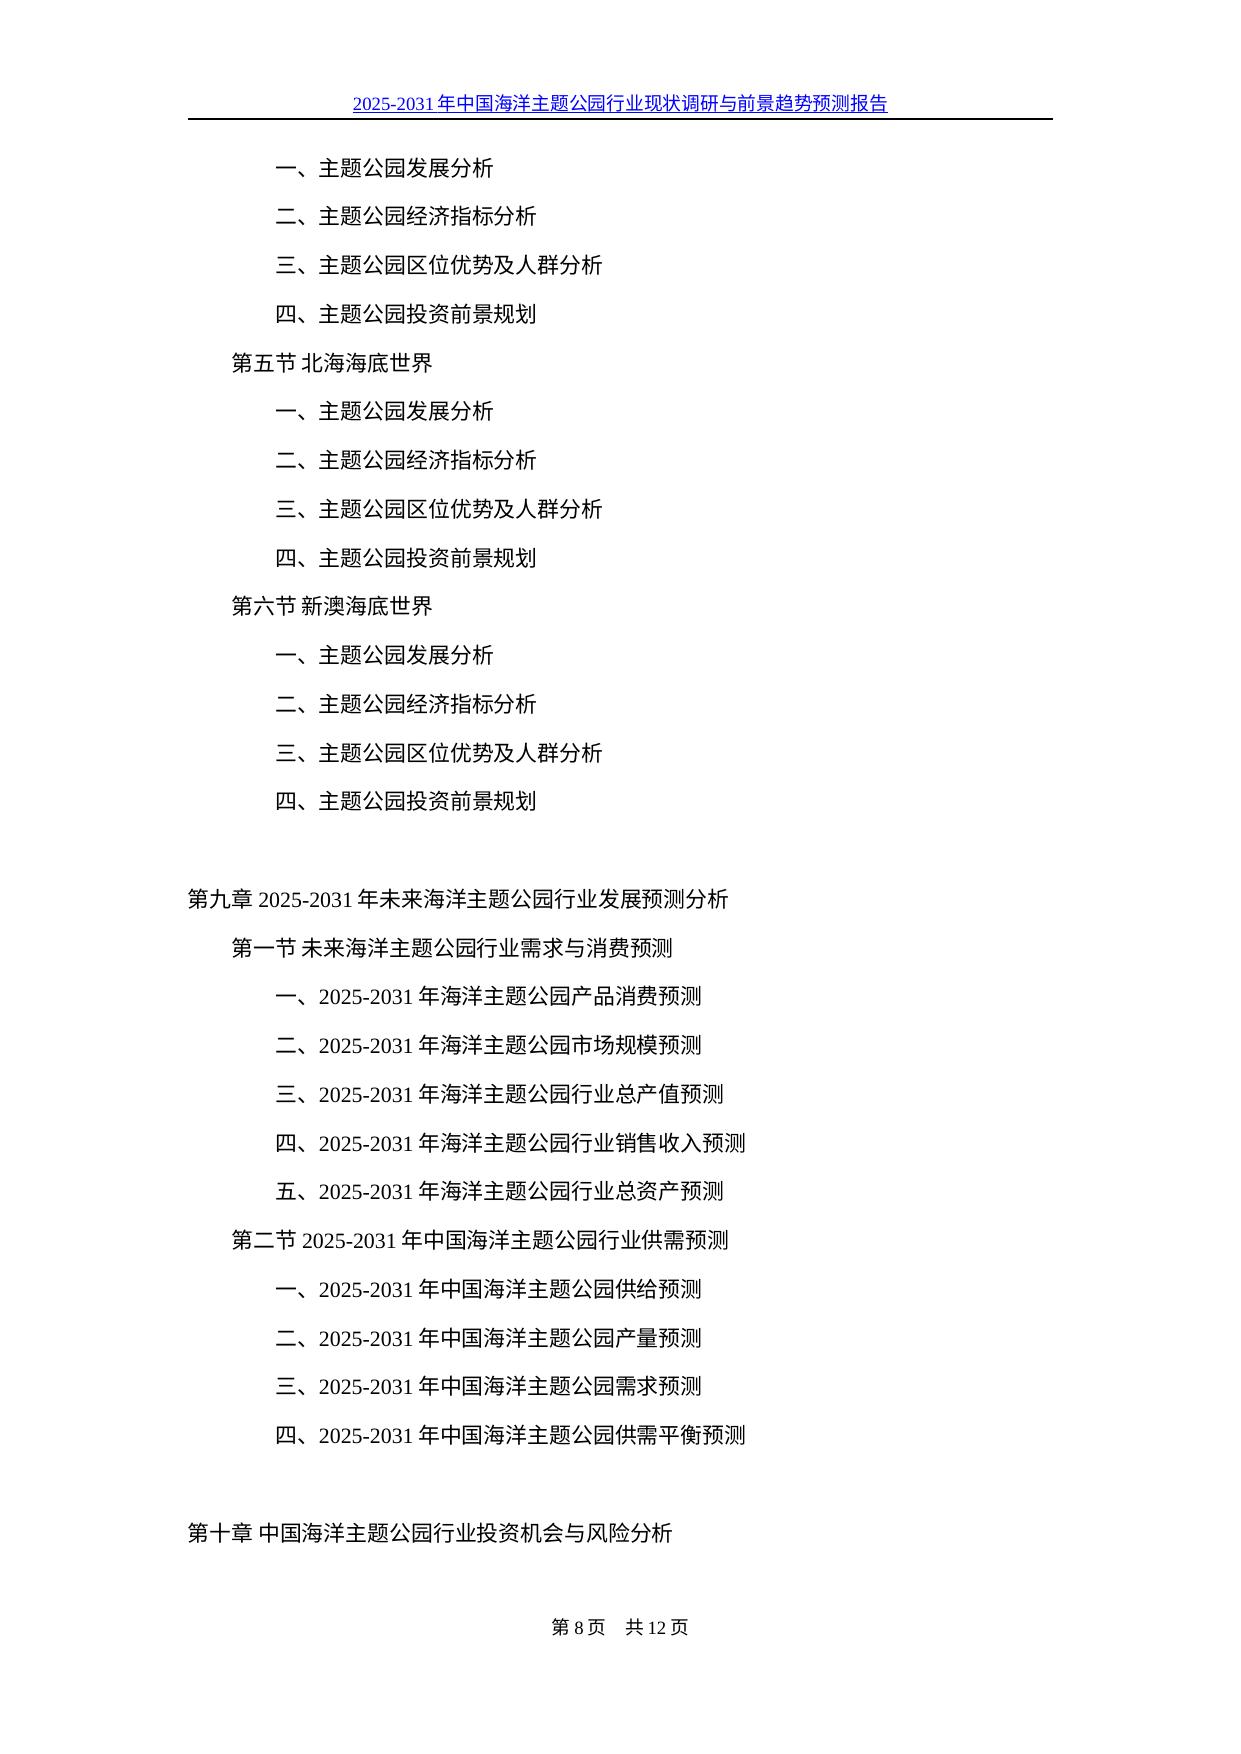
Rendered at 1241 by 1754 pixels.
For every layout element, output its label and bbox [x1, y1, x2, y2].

text [187, 150, 1053, 1548]
